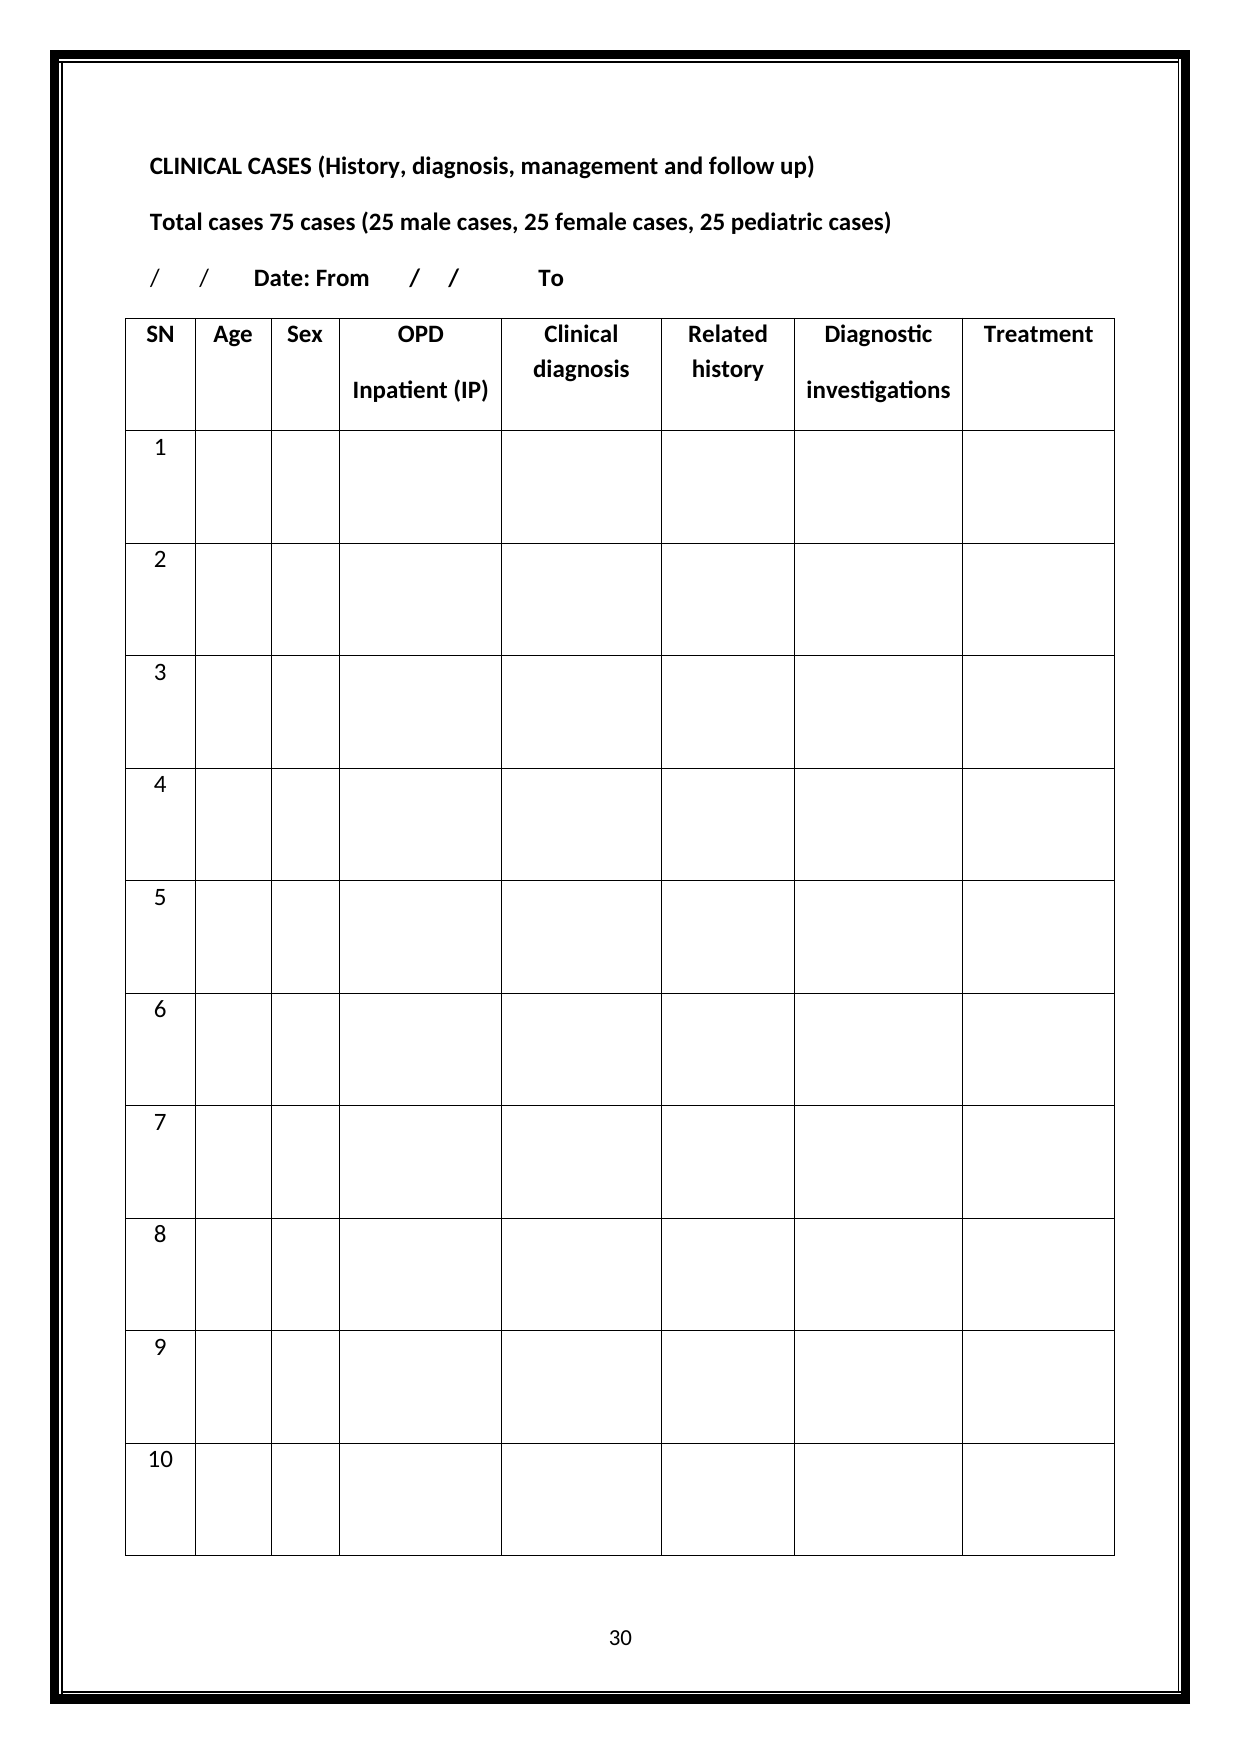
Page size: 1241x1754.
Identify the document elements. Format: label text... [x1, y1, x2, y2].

table_cell [963, 431, 1114, 542]
table_cell [502, 431, 661, 542]
table_cell [272, 1106, 339, 1217]
table_cell [795, 1331, 962, 1442]
table_cell [502, 1219, 661, 1330]
table_cell [340, 769, 501, 880]
table_cell [502, 1331, 661, 1442]
table_cell [502, 994, 661, 1105]
table_cell [963, 1219, 1114, 1330]
table_cell [502, 881, 661, 992]
table_cell [340, 881, 501, 992]
table_cell [340, 1331, 501, 1442]
table_cell [272, 1331, 339, 1442]
table_header Related history [662, 319, 794, 430]
table_cell [662, 881, 794, 992]
table_cell [963, 656, 1114, 767]
table_cell [795, 1219, 962, 1330]
table_header Clinical diagnosis [502, 319, 661, 430]
table_cell [272, 656, 339, 767]
table_cell [795, 431, 962, 542]
table_cell [795, 544, 962, 655]
table_cell [340, 431, 501, 542]
table_cell [340, 1444, 501, 1555]
table_cell [340, 544, 501, 655]
table_cell [272, 1219, 339, 1330]
table_header OPD Inpatient (IP) [340, 319, 501, 430]
table_cell [196, 431, 271, 542]
table_cell [340, 1219, 501, 1330]
table_cell [963, 544, 1114, 655]
table_cell [662, 1219, 794, 1330]
table_header SN [126, 319, 195, 430]
table_cell [196, 769, 271, 880]
table_cell [272, 769, 339, 880]
table_cell 7 [126, 1106, 195, 1217]
table_header Diagnostic investigations [795, 319, 962, 430]
table_cell [272, 544, 339, 655]
table_cell [795, 994, 962, 1105]
table_cell [795, 881, 962, 992]
table_cell [196, 1331, 271, 1442]
table_cell [662, 1331, 794, 1442]
table_cell [340, 1106, 501, 1217]
table_cell 2 [126, 544, 195, 655]
table_cell [963, 881, 1114, 992]
table_cell [963, 1106, 1114, 1217]
table_cell [662, 544, 794, 655]
table_header Sex [272, 319, 339, 430]
table_cell [502, 656, 661, 767]
table_cell [963, 1444, 1114, 1555]
table_cell 3 [126, 656, 195, 767]
table_cell 5 [126, 881, 195, 992]
table_cell 4 [126, 769, 195, 880]
table_cell [662, 1444, 794, 1555]
table_cell [196, 881, 271, 992]
table_cell [502, 1106, 661, 1217]
table_cell [272, 994, 339, 1105]
table_cell [662, 1106, 794, 1217]
text Date: From / / To / / [150, 262, 1090, 292]
table_header Treatment [963, 319, 1114, 430]
table_cell [795, 656, 962, 767]
table_cell [963, 994, 1114, 1105]
table_cell [272, 1444, 339, 1555]
table_cell [502, 544, 661, 655]
table_cell [662, 656, 794, 767]
table_cell [196, 656, 271, 767]
table_cell [662, 994, 794, 1105]
text CLINICAL CASES (History, diagnosis, management and follow up) [150, 150, 1090, 181]
table_cell 8 [126, 1219, 195, 1330]
table_cell [340, 994, 501, 1105]
table_cell 6 [126, 994, 195, 1105]
table_cell [662, 769, 794, 880]
table_cell [196, 1444, 271, 1555]
table_cell [272, 881, 339, 992]
table_cell [963, 769, 1114, 880]
table_cell [502, 1444, 661, 1555]
table_header Age [196, 319, 271, 430]
table_cell [795, 769, 962, 880]
table_cell 1 [126, 431, 195, 542]
table_cell 9 [126, 1331, 195, 1442]
table_cell [340, 656, 501, 767]
table_cell [662, 431, 794, 542]
table_cell [196, 1219, 271, 1330]
table_cell [795, 1444, 962, 1555]
text Total cases 75 cases (25 male cases, 25 female cases, 25 pediatric cases) [150, 206, 1090, 236]
table_cell [795, 1106, 962, 1217]
table_cell [196, 1106, 271, 1217]
table_cell 10 [126, 1444, 195, 1555]
table_cell [963, 1331, 1114, 1442]
table_cell [272, 431, 339, 542]
table_cell [196, 544, 271, 655]
table_cell [502, 769, 661, 880]
table_cell [196, 994, 271, 1105]
